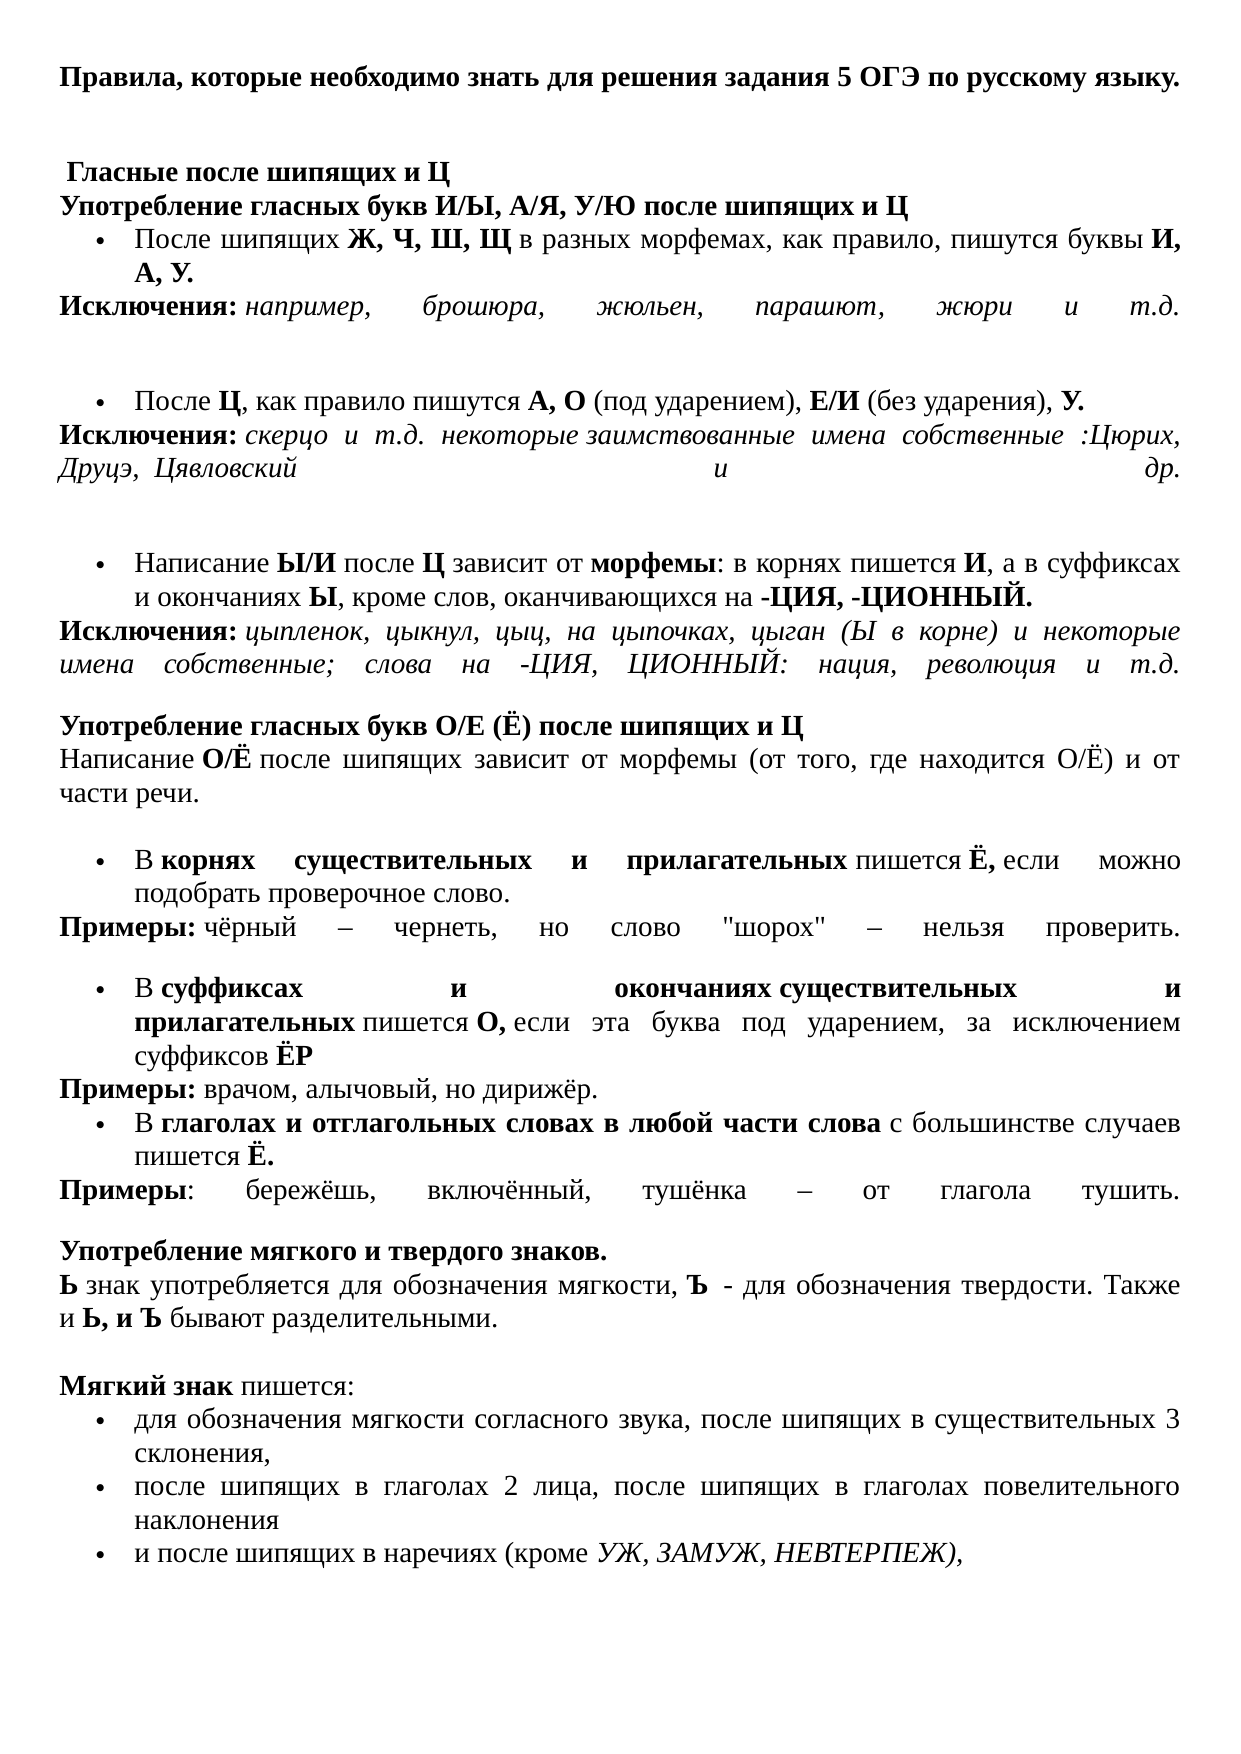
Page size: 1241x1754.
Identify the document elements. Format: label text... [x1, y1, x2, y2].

text Употребление гласных букв О/Е (Ё) после шипящих и Ц [59, 708, 1181, 741]
list После шипящих Ж, Ч, Ш, Щ в разных морфемах, как правило, пишутся буквы И, А, У. [97, 221, 1181, 288]
list Написание Ы/И после Ц зависит от морфемы: в корнях пишется И, а в суффиксах и окончаниях Ы, кроме слов, оканчивающихся на -ЦИЯ, -ЦИОННЫЙ. [97, 546, 1181, 613]
list В корнях существительных и прилагательных пишется Ё, если можно подобрать проверочное слово. [97, 842, 1181, 909]
text Примеры: чёрный – чернеть, но слово "шорох" – нельзя проверить. [59, 909, 1181, 971]
text Исключения: цыпленок, цыкнул, цыц, на цыпочках, цыган (Ы в корне) и некоторые имена собственные; слова на -ЦИЯ, ЦИОННЫЙ: нация, революция и т.д. [59, 613, 1181, 708]
text Гласные после шипящих и Ц [59, 154, 1181, 188]
text Исключения: скерцо и т.д. некоторые заимствованные имена собственные :Цюрих, Друцэ, Цявловский и др. [59, 417, 1181, 546]
text Исключения: например, брошюра, жюльен, парашют, жюри и т.д. [59, 288, 1181, 383]
text Мягкий знак пишется: [59, 1334, 1181, 1401]
list В глаголах и отглагольных словах в любой части слова с большинстве случаев пишется Ё. [97, 1105, 1181, 1172]
text Правила, которые необходимо знать для решения задания 5 ОГЭ по русскому языку. [59, 59, 1181, 154]
text Ь знак употребляется для обозначения мягкости, Ъ - для обозначения твердости. Также и Ь, и Ъ бывают разделительными. [59, 1267, 1181, 1334]
text Написание О/Ё после шипящих зависит от морфемы (от того, где находится О/Ё) и от части речи. [59, 741, 1181, 808]
list После Ц, как правило пишутся А, О (под ударением), Е/И (без ударения), У. [97, 383, 1181, 417]
list после шипящих в глаголах 2 лица, после шипящих в глаголах повелительного наклонения [97, 1468, 1181, 1535]
text Употребление мягкого и твердого знаков. [59, 1233, 1181, 1267]
text Примеры: врачом, алычовый, но дирижёр. [59, 1071, 1181, 1105]
list В суффиксах и окончаниях существительных и прилагательных пишется О, если эта буква под ударением, за исключением суффиксов ЁР [97, 971, 1181, 1071]
list и после шипящих в наречиях (кроме УЖ, ЗАМУЖ, НЕВТЕРПЕЖ), [97, 1535, 1181, 1569]
text Примеры: бережёшь, включённый, тушёнка – от глагола тушить. [59, 1172, 1181, 1233]
list для обозначения мягкости согласного звука, после шипящих в существительных 3 склонения, [97, 1401, 1181, 1468]
text Употребление гласных букв И/Ы, А/Я, У/Ю после шипящих и Ц [59, 188, 1181, 221]
